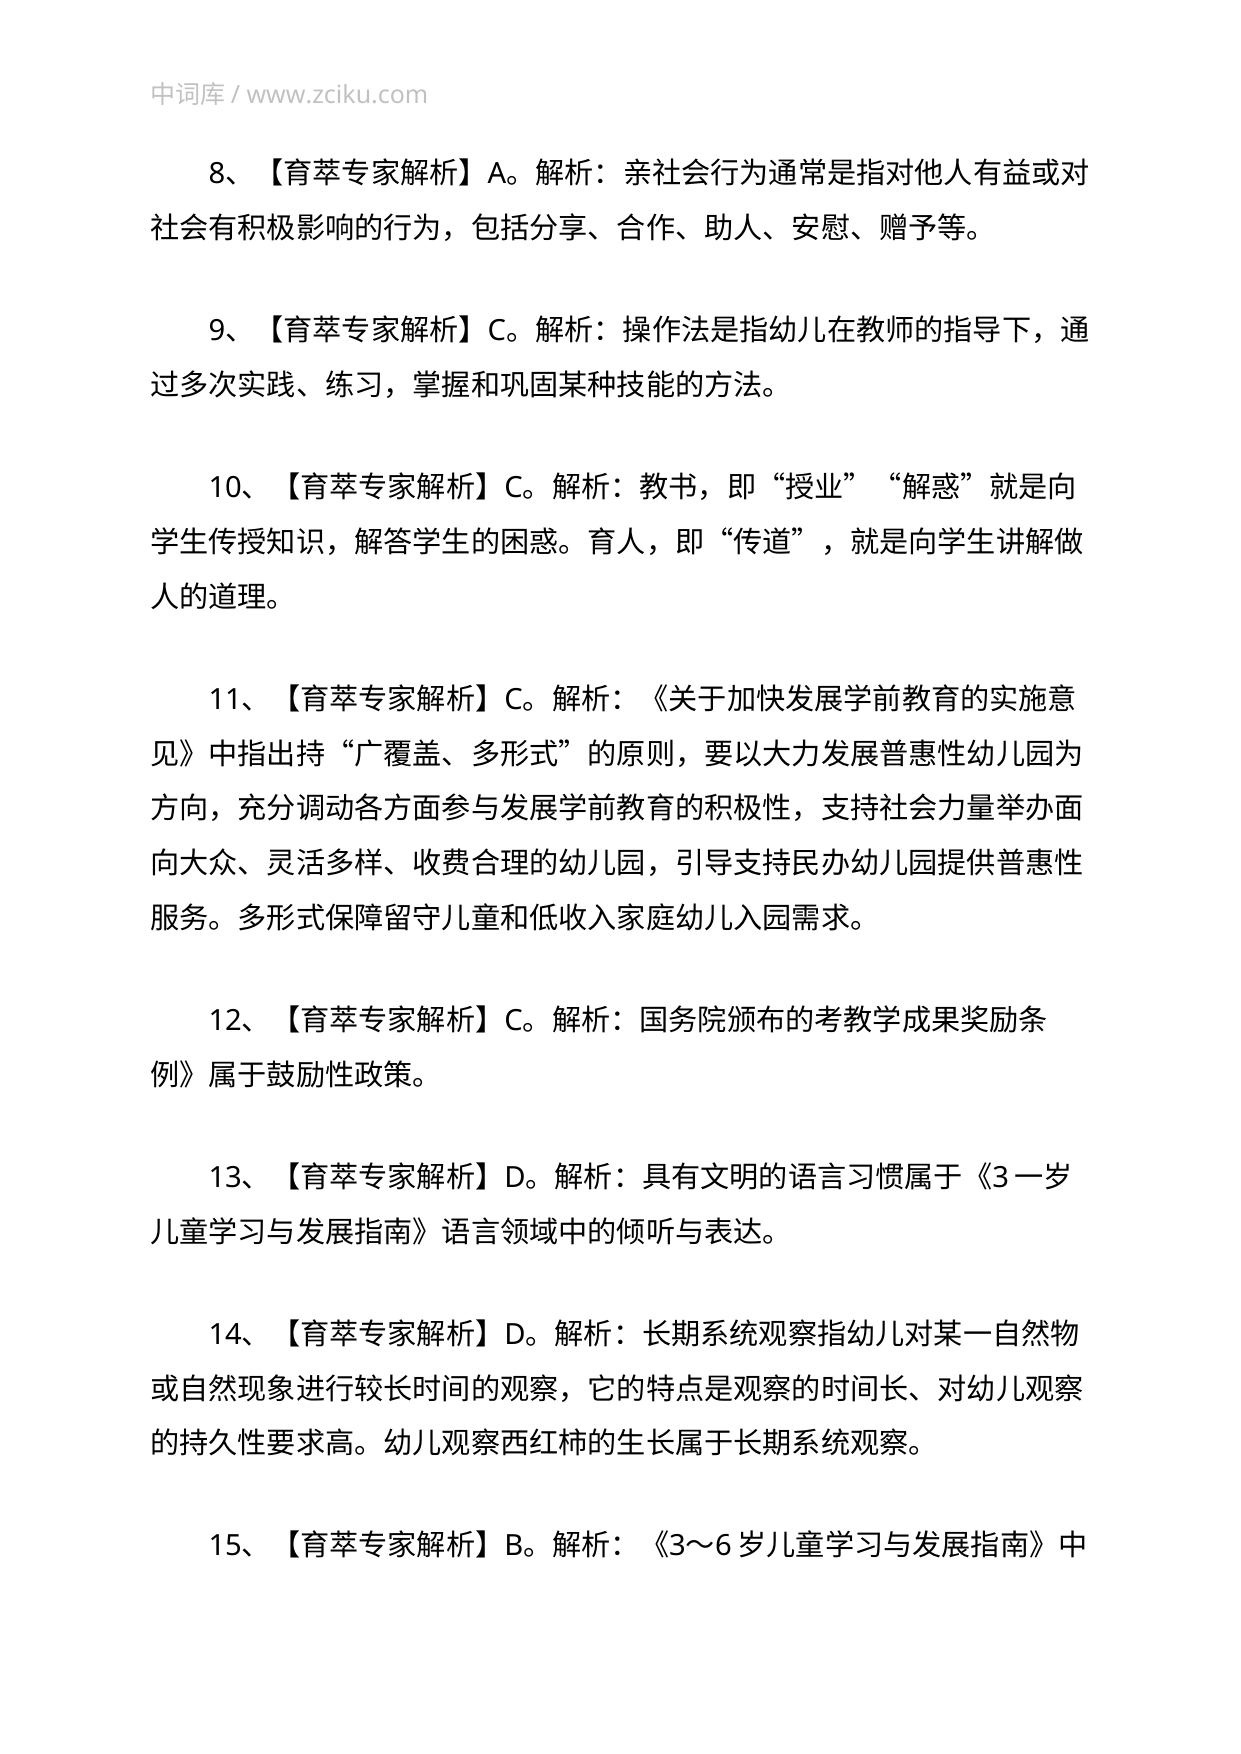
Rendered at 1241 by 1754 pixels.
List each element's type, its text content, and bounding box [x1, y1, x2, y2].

text 13、【育萃专家解析】D。解析：具有文明的语言习惯属于《3一岁儿童学习与发展指南》语言领域中的倾听与表达。 [150, 1153, 1090, 1251]
text 12、【育萃专家解析】C。解析：国务院颁布的考教学成果奖励条例》属于鼓励性政策。 [150, 997, 1090, 1094]
text 11、【育萃专家解析】C。解析：《关于加快发展学前教育的实施意见》中指出持“广覆盖、多形式”的原则，要以大力发展普惠性幼儿园为方向，充分调动各方面参与发展学前教育的积极性，支持社会力量举办面向大众、灵活多样、收费合理的幼儿园，引导支持民办幼儿园提供普惠性服务。多形式保障留守儿童和低收入家庭幼儿入园需求。 [150, 675, 1090, 937]
text 9、【育萃专家解析】C。解析：操作法是指幼儿在教师的指导下，通过多次实践、练习，掌握和巩固某种技能的方法。 [150, 307, 1090, 404]
text 10、【育萃专家解析】C。解析：教书，即“授业”“解惑”就是向学生传授知识，解答学生的困惑。育人，即“传道”，就是向学生讲解做人的道理。 [150, 463, 1090, 616]
text 8、【育萃专家解析】A。解析：亲社会行为通常是指对他人有益或对社会有积极影响的行为，包括分享、合作、助人、安慰、赠予等。 [150, 150, 1090, 247]
text 14、【育萃专家解析】D。解析：长期系统观察指幼儿对某一自然物或自然现象进行较长时间的观察，它的特点是观察的时间长、对幼儿观察的持久性要求高。幼儿观察西红柿的生长属于长期系统观察。 [150, 1310, 1090, 1462]
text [150, 1522, 1090, 1564]
